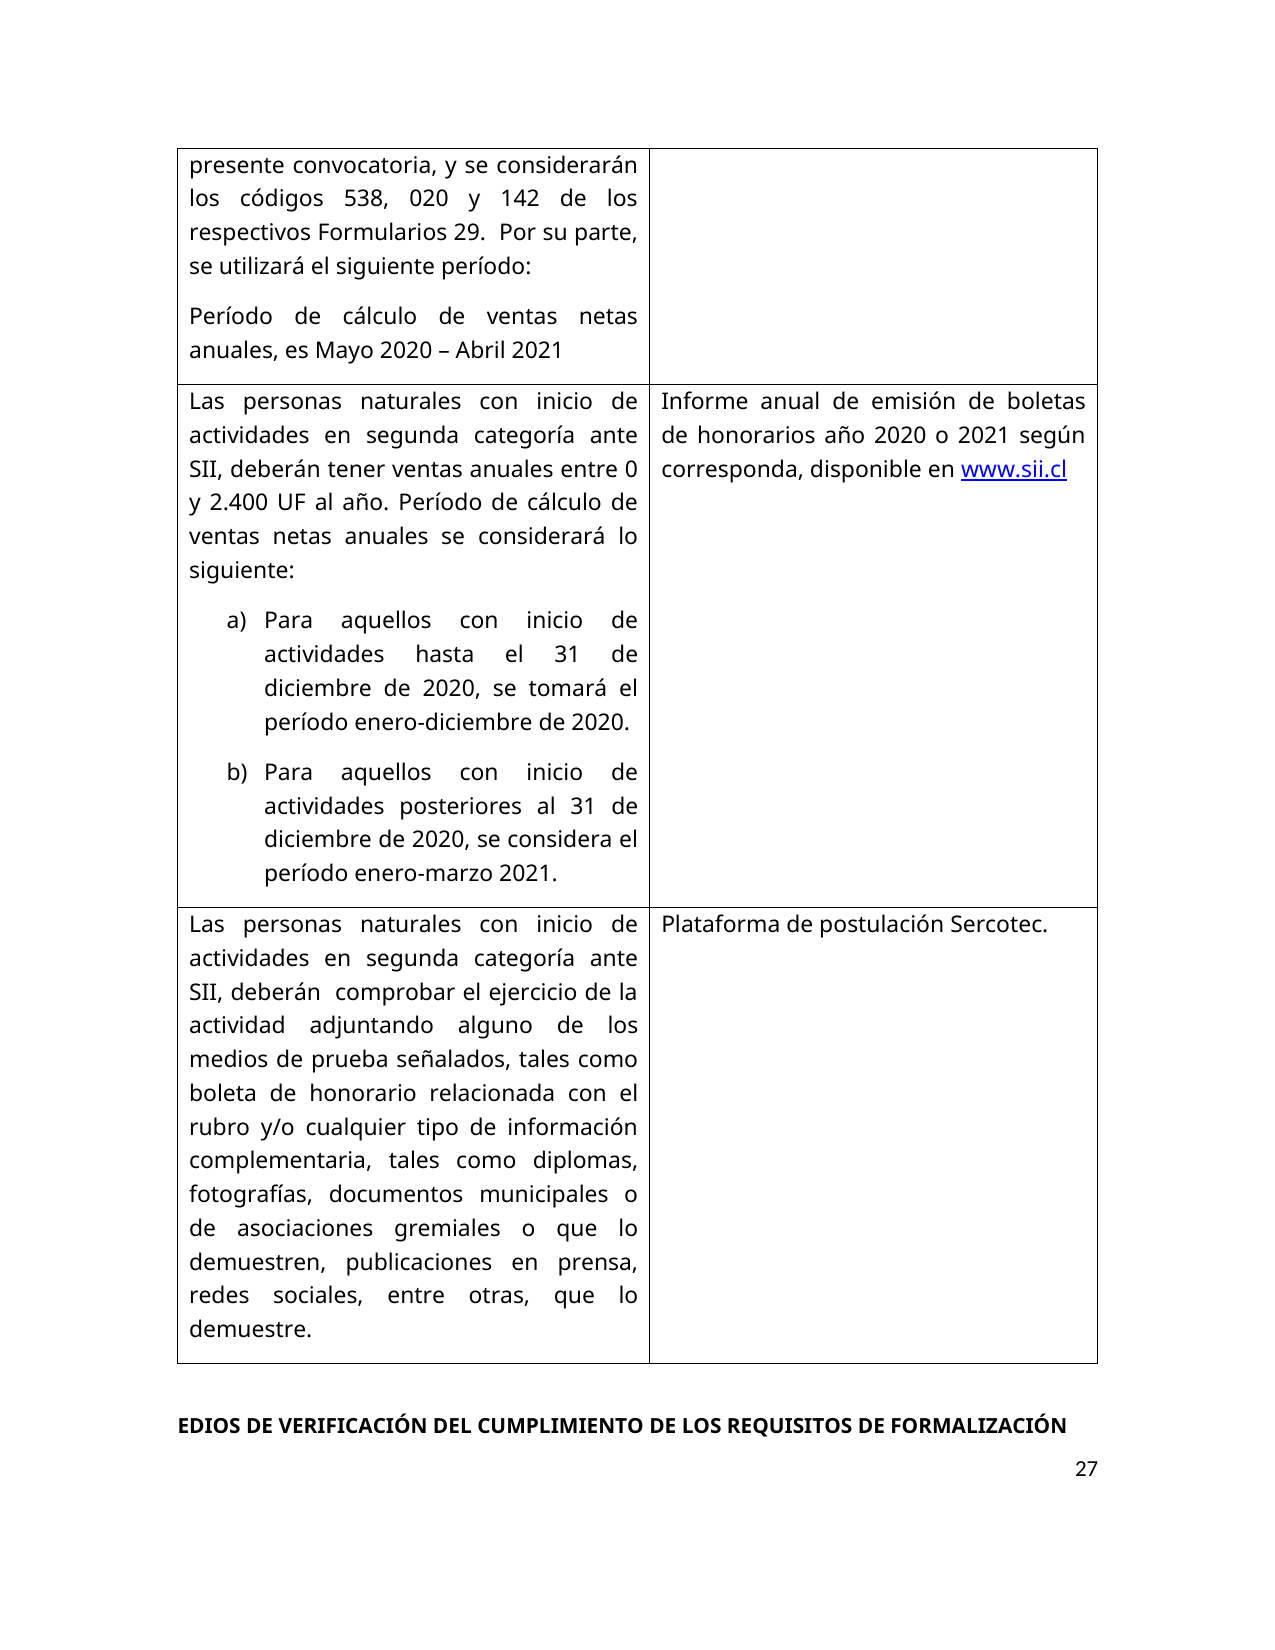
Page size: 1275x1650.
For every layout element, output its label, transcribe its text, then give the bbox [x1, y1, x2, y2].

table_cell Las personas naturales con inicio de actividades en segunda categoría ante SII, deberán comprobar el ejercicio de la actividad adjuntando alguno de los medios de prueba señalados, tales como boleta de honorario relacionada con el rubro y/o cualquier tipo de información complementaria, tales como diplomas, fotografías, documentos municipales o de asociaciones gremiales o que lo demuestren, publicaciones en prensa, redes sociales, entre otras, que lo demuestre. [178, 908, 649, 1363]
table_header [178, 149, 649, 384]
table_cell Informe anual de emisión de boletas de honorarios año 2020 o 2021 según corresponda, disponible en www.sii.cl [650, 385, 1097, 907]
table_cell Las personas naturales con inicio de actividades en segunda categoría ante SII, deberán tener ventas anuales entre 0 y 2.400 UF al año. Período de cálculo de ventas netas anuales se considerará lo siguiente: Para aquellos con inicio de actividades hasta el 31 de diciembre de 2020, se tomará el período enero-diciembre de 2020. Para aquellos con inicio de actividades posteriores al 31 de diciembre de 2020, se considera el período enero-marzo 2021. [178, 385, 649, 907]
table_cell Plataforma de postulación Sercotec. [650, 908, 1097, 1363]
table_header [650, 149, 1097, 384]
text EDIOS DE VERIFICACIÓN DEL CUMPLIMIENTO DE LOS REQUISITOS DE FORMALIZACIÓN [177, 1412, 1098, 1440]
